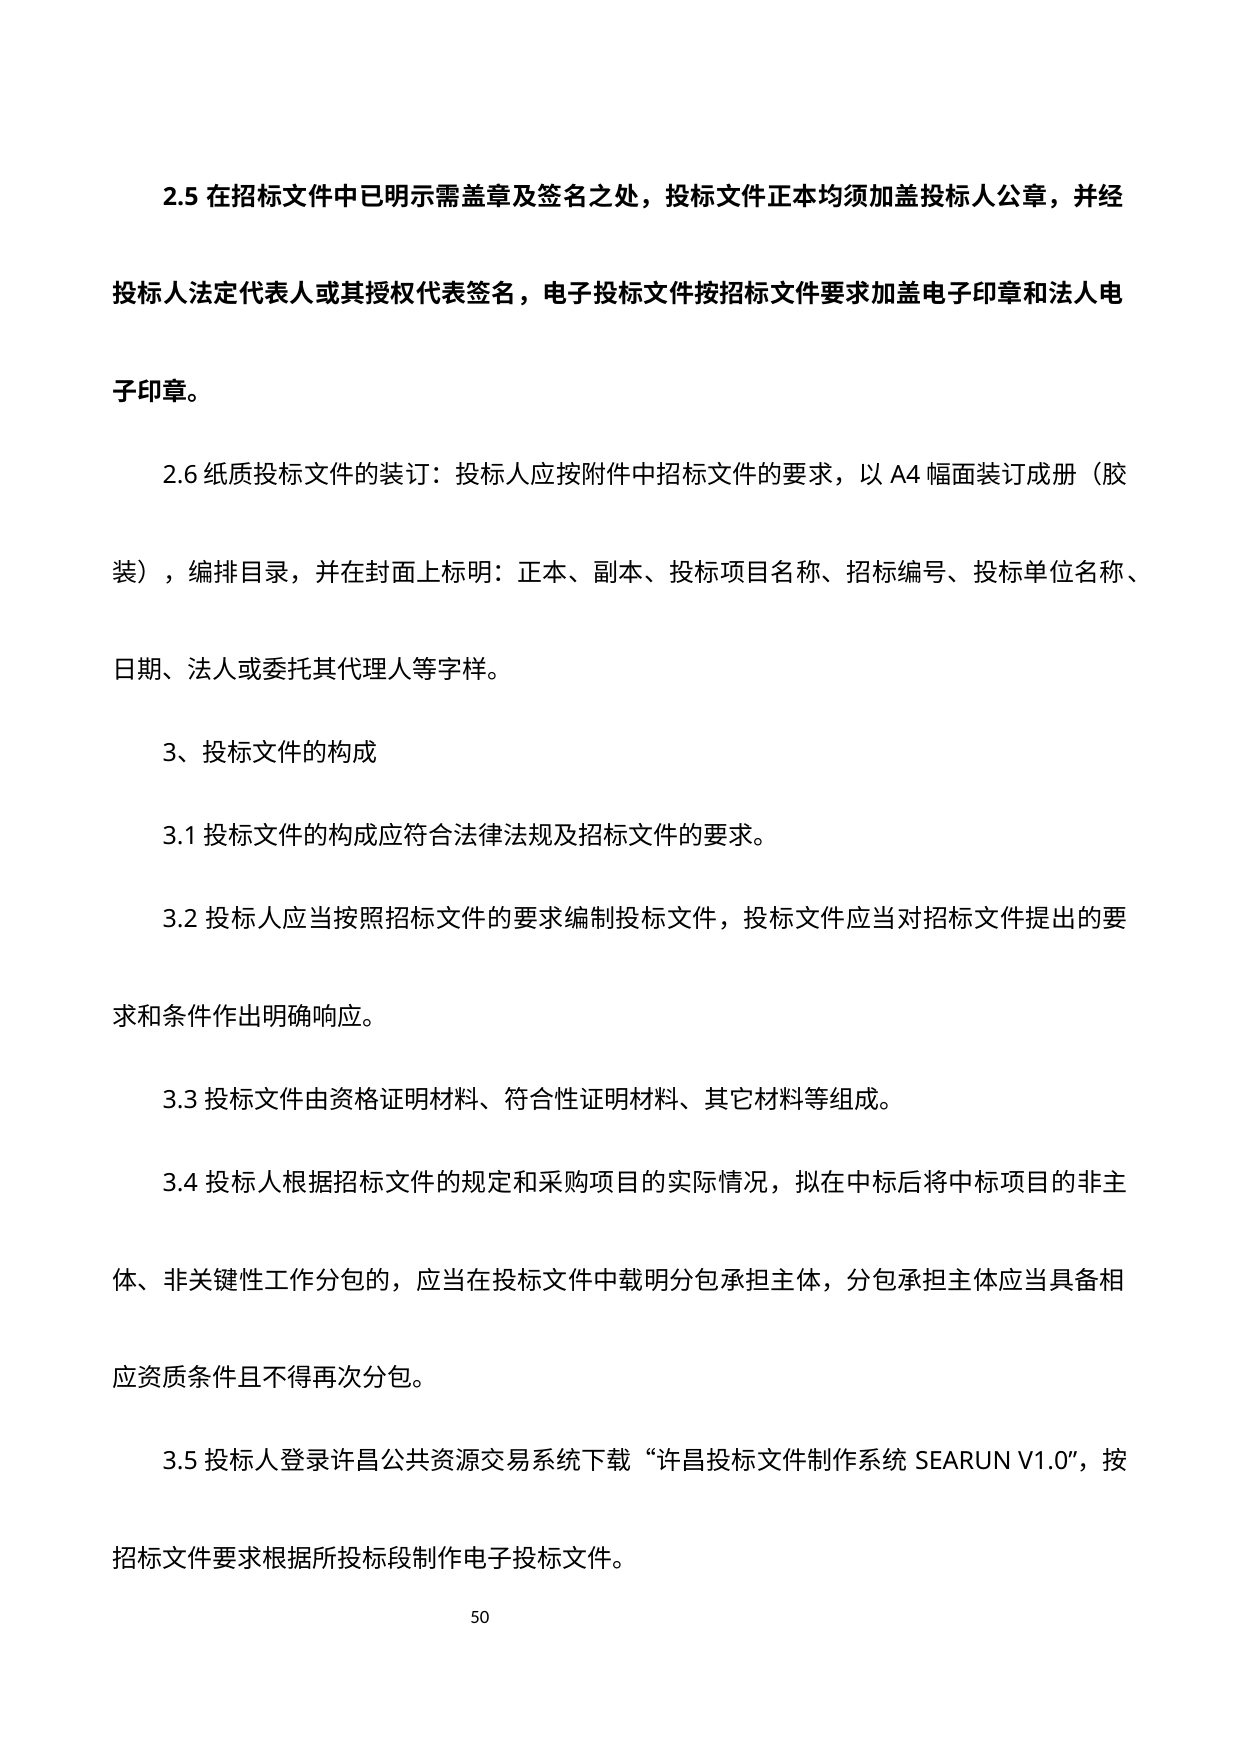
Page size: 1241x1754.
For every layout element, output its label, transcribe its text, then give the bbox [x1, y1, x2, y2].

text 3.3 投标文件由资格证明材料、符合性证明材料、其它材料等组成。 [112, 1065, 1128, 1130]
text 3.4 投标人根据招标文件的规定和采购项目的实际情况，拟在中标后将中标项目的非主体、非关键性工作分包的，应当在投标文件中载明分包承担主体，分包承担主体应当具备相应资质条件且不得再次分包。 [112, 1148, 1128, 1408]
text 3.1投标文件的构成应符合法律法规及招标文件的要求。 [112, 801, 1128, 866]
text 3.2 投标人应当按照招标文件的要求编制投标文件，投标文件应当对招标文件提出的要求和条件作出明确响应。 [112, 884, 1128, 1047]
text 3.5 投标人登录许昌公共资源交易系统下载“许昌投标文件制作系统SEARUN V1.0”，按招标文件要求根据所投标段制作电子投标文件。 [112, 1426, 1128, 1589]
text 2.6纸质投标文件的装订：投标人应按附件中招标文件的要求，以A4幅面装订成册（胶装），编排目录，并在封面上标明：正本、副本、投标项目名称、招标编号、投标单位名称、日期、法人或委托其代理人等字样。 [112, 440, 1128, 700]
text 2.5 在招标文件中已明示需盖章及签名之处，投标文件正本均须加盖投标人公章，并经投标人法定代表人或其授权代表签名，电子投标文件按招标文件要求加盖电子印章和法人电子印章。 [112, 162, 1128, 422]
text 3、投标文件的构成 [112, 718, 1128, 783]
